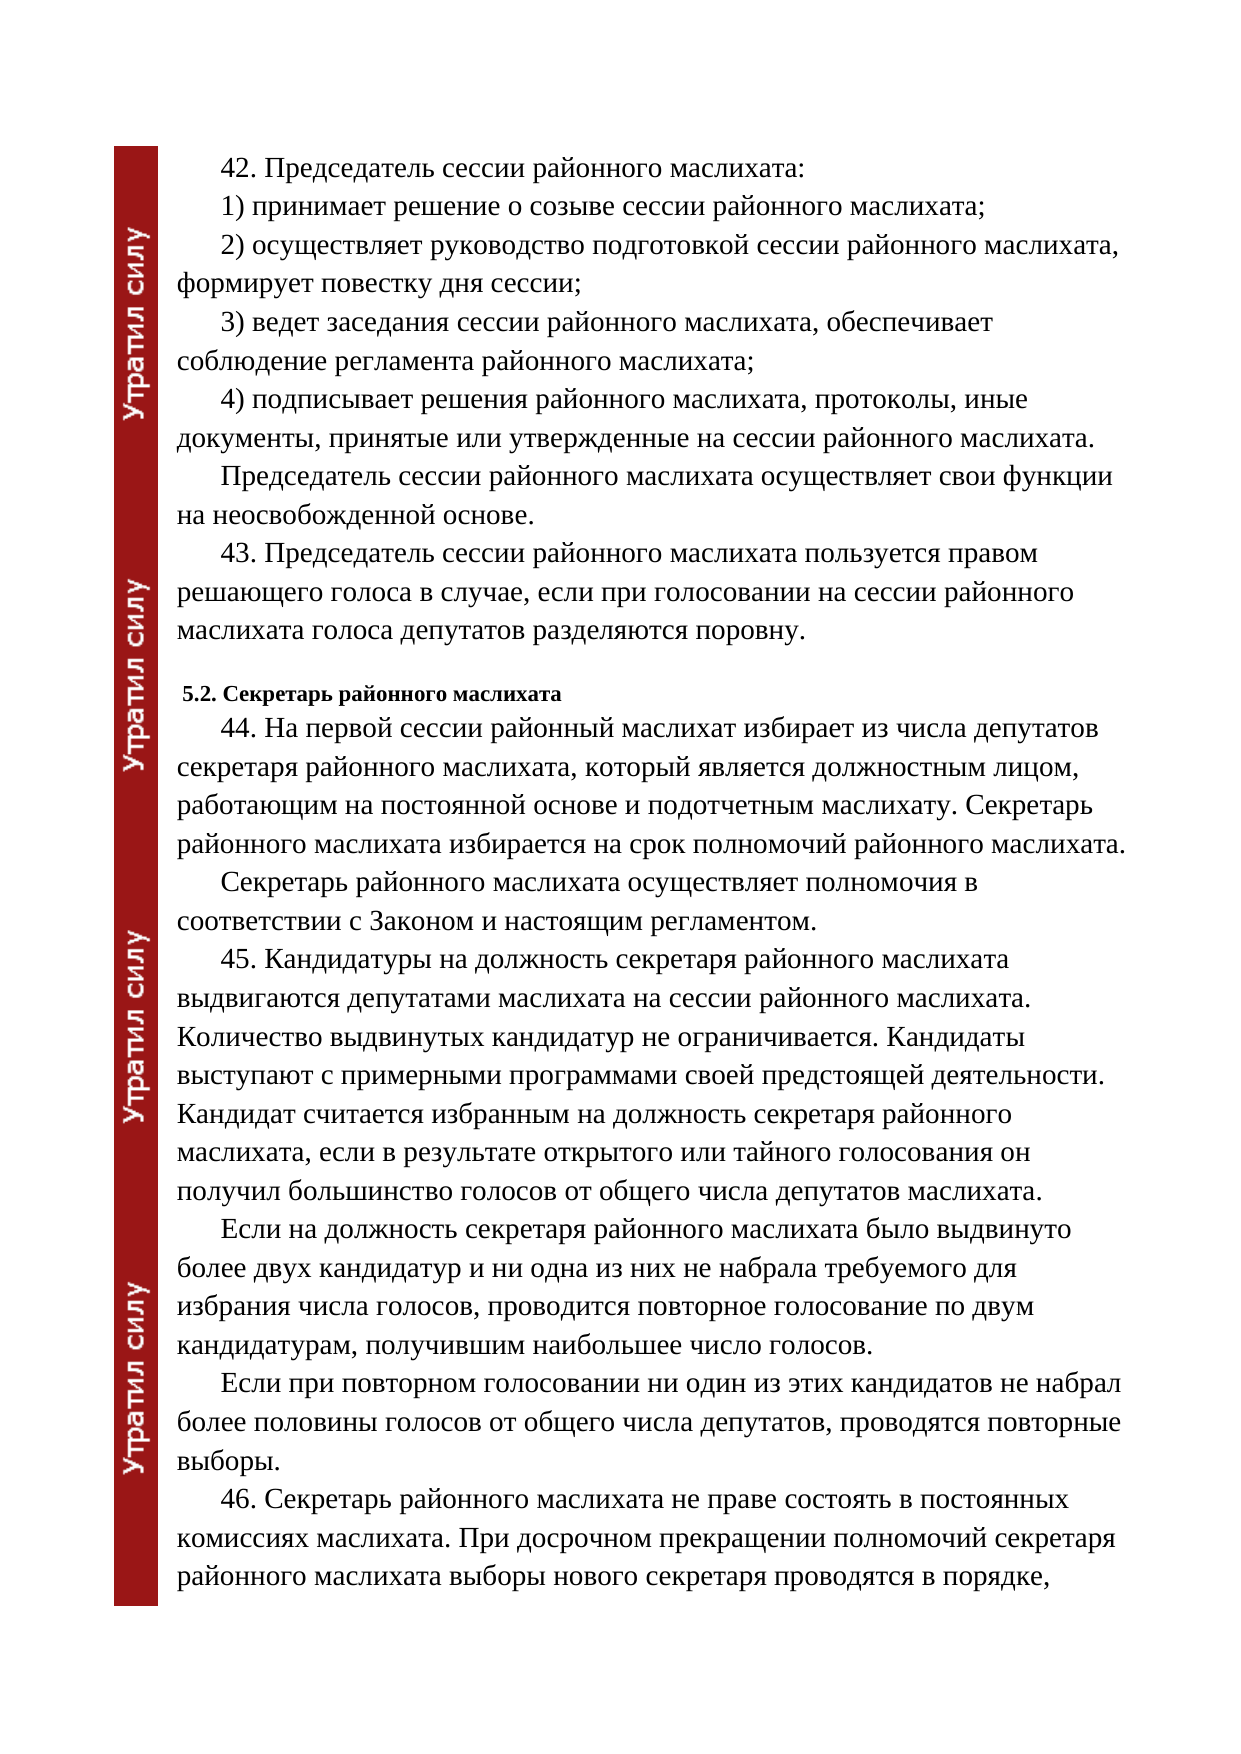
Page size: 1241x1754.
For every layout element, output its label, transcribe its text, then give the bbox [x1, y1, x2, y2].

picture [114, 1592, 158, 1606]
text 5.2. Секретарь районного маслихата [112, 680, 1128, 706]
picture [114, 706, 158, 710]
picture [114, 676, 158, 680]
picture [114, 146, 158, 150]
